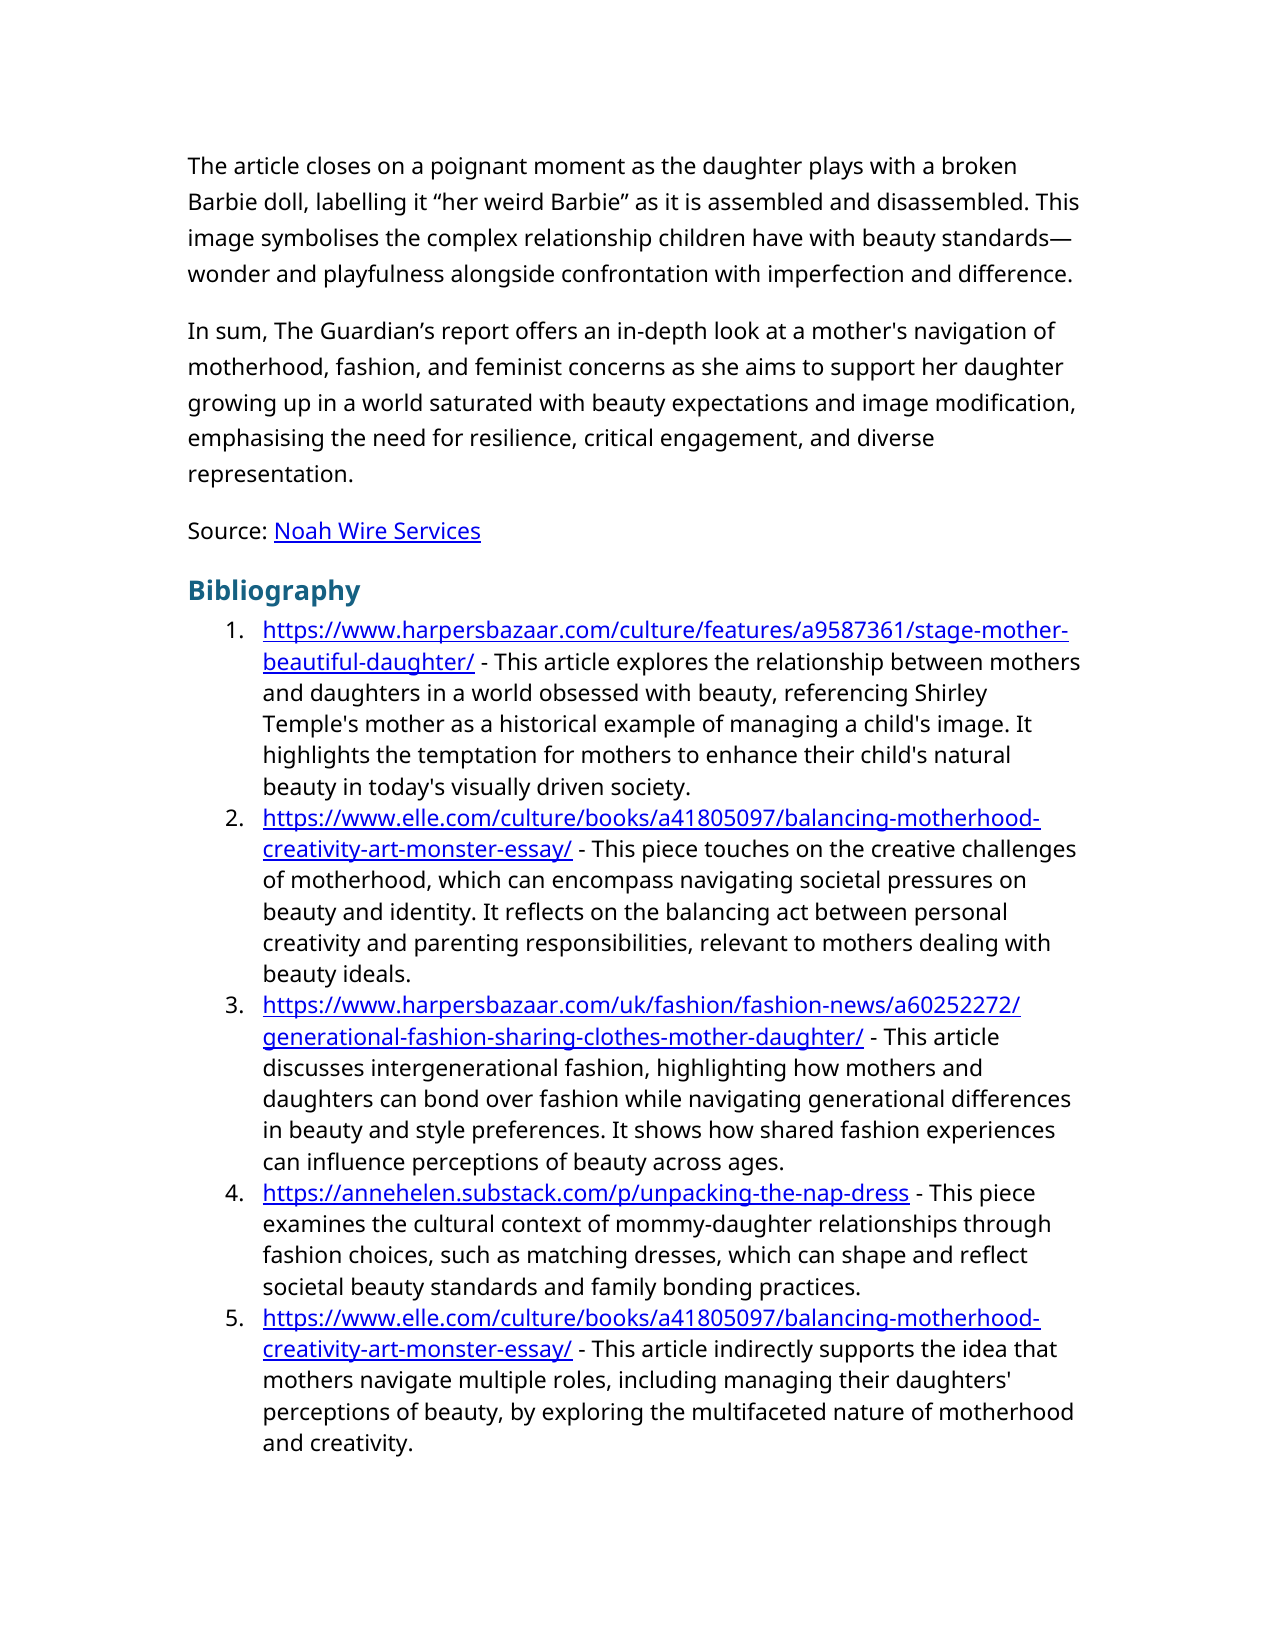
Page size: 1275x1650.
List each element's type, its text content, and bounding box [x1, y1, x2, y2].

text Source: Noah Wire Services [187, 515, 1087, 546]
subtitle Bibliography [187, 572, 1087, 609]
list https://www.elle.com/culture/books/a41805097/balancing-motherhood-creativity-art-monster-essay/ - This piece touches on the creative challenges of motherhood, which can encompass navigating societal pressures on beauty and identity. It reflects on the balancing act between personal creativity and parenting responsibilities, relevant to mothers dealing with beauty ideals. [225, 802, 1087, 989]
text The article closes on a poignant moment as the daughter plays with a broken Barbie doll, labelling it “her weird Barbie” as it is assembled and disassembled. This image symbolises the complex relationship children have with beauty standards—wonder and playfulness alongside confrontation with imperfection and difference. [187, 150, 1087, 289]
list https://www.harpersbazaar.com/culture/features/a9587361/stage-mother-beautiful-daughter/ - This article explores the relationship between mothers and daughters in a world obsessed with beauty, referencing Shirley Temple's mother as a historical example of managing a child's image. It highlights the temptation for mothers to enhance their child's natural beauty in today's visually driven society. [225, 614, 1087, 802]
list https://www.elle.com/culture/books/a41805097/balancing-motherhood-creativity-art-monster-essay/ - This article indirectly supports the idea that mothers navigate multiple roles, including managing their daughters' perceptions of beauty, by exploring the multifaceted nature of motherhood and creativity. [225, 1302, 1087, 1458]
list https://annehelen.substack.com/p/unpacking-the-nap-dress - This piece examines the cultural context of mommy-daughter relationships through fashion choices, such as matching dresses, which can shape and reflect societal beauty standards and family bonding practices. [225, 1177, 1087, 1302]
text In sum, The Guardian’s report offers an in-depth look at a mother's navigation of motherhood, fashion, and feminist concerns as she aims to support her daughter growing up in a world saturated with beauty expectations and image modification, emphasising the need for resilience, critical engagement, and diverse representation. [187, 314, 1087, 489]
list https://www.harpersbazaar.com/uk/fashion/fashion-news/a60252272/generational-fashion-sharing-clothes-mother-daughter/ - This article discusses intergenerational fashion, highlighting how mothers and daughters can bond over fashion while navigating generational differences in beauty and style preferences. It shows how shared fashion experiences can influence perceptions of beauty across ages. [225, 989, 1087, 1177]
